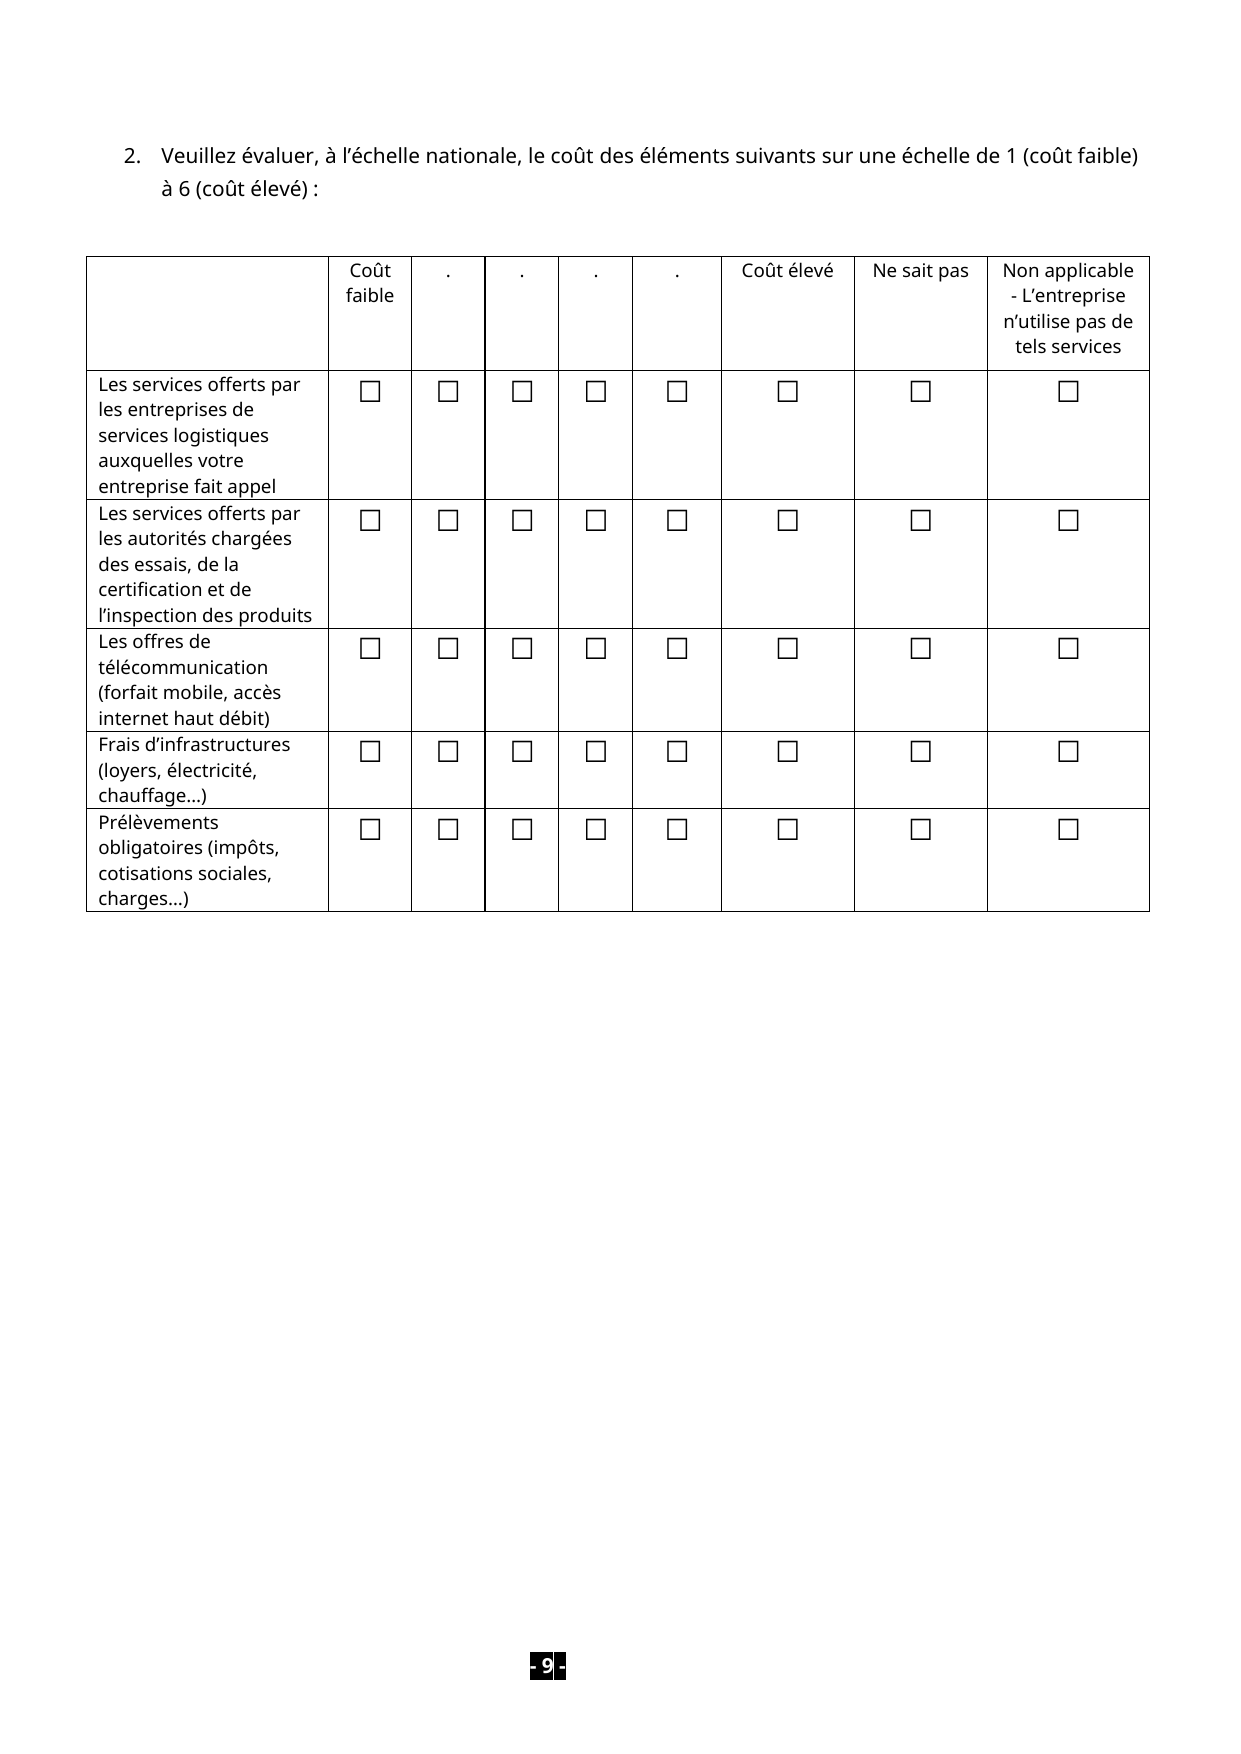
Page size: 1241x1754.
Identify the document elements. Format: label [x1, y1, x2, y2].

table_cell [75, 56, 1240, 912]
